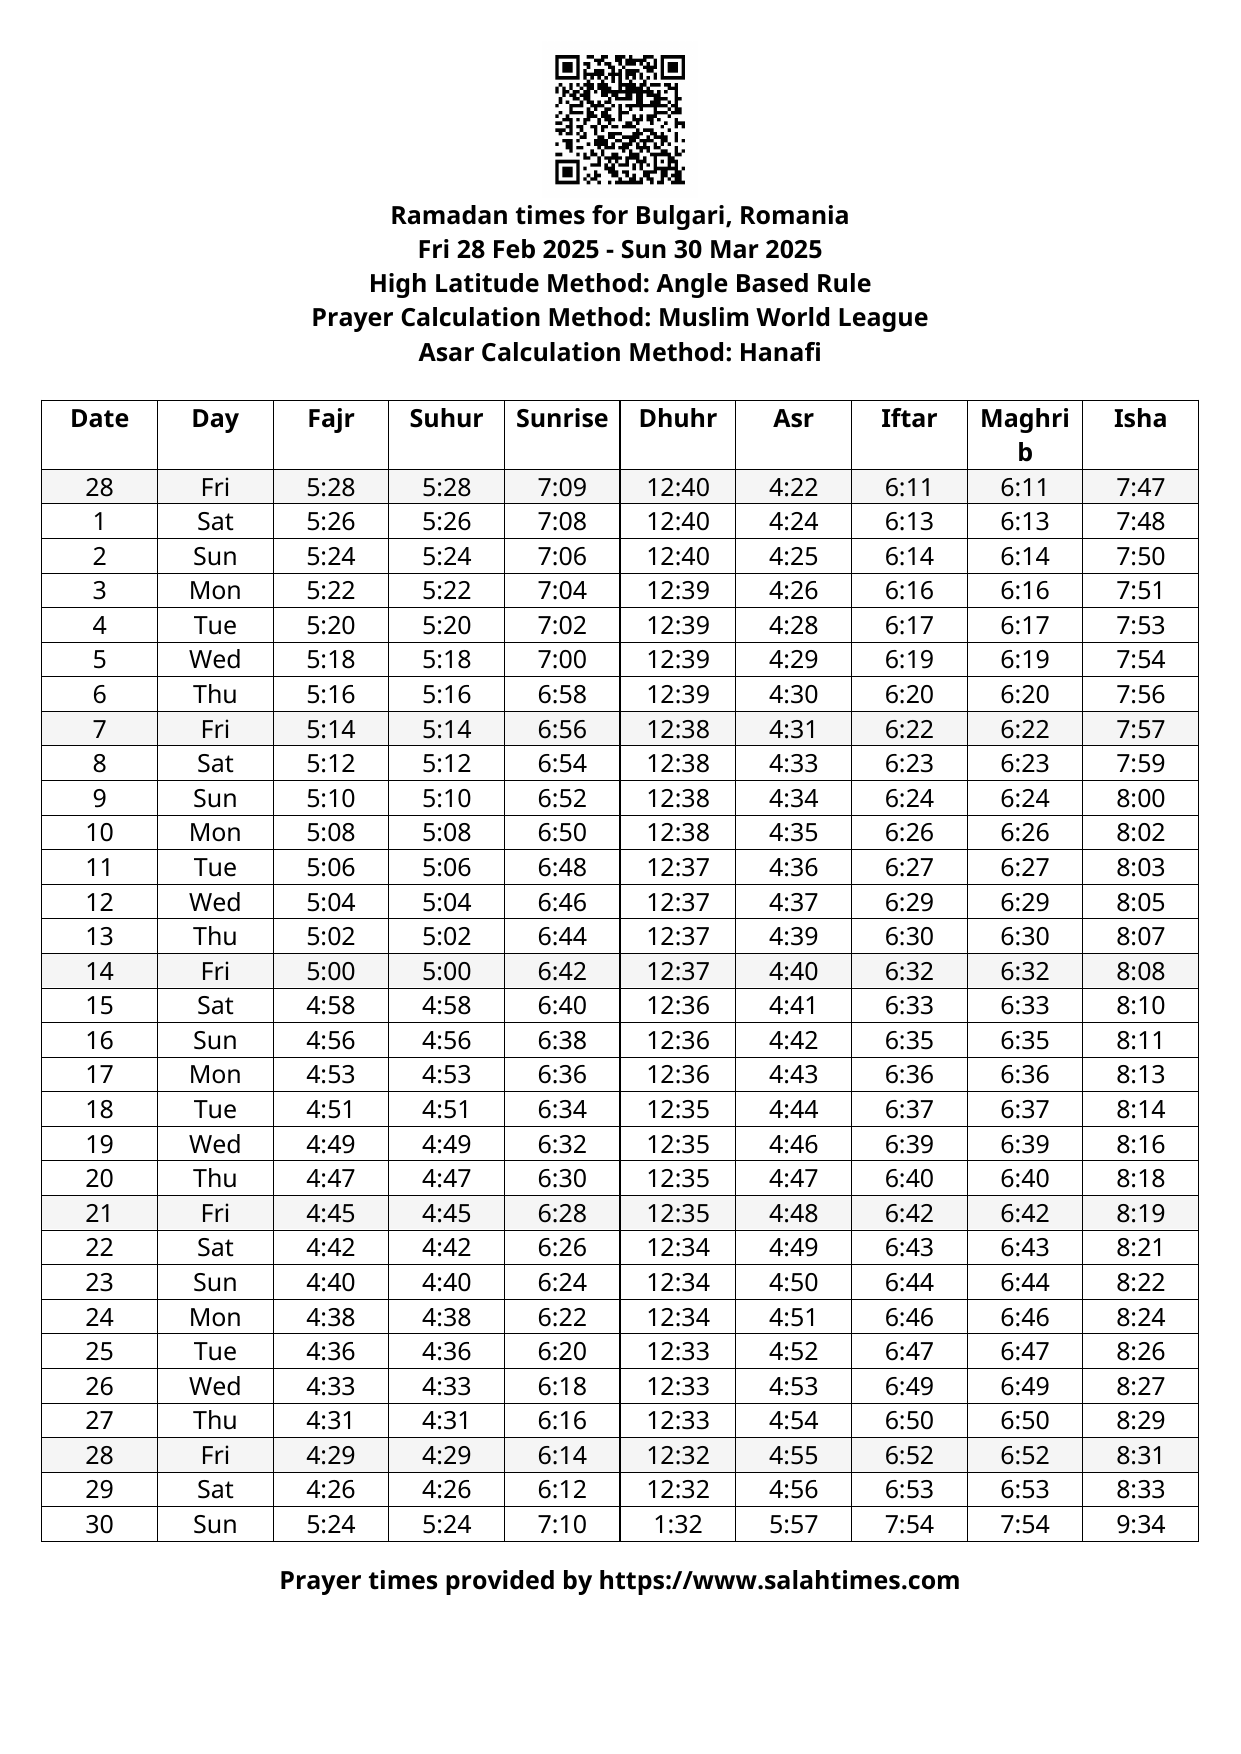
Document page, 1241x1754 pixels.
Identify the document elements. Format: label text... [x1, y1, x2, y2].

table_cell 5:16 [274, 677, 388, 711]
table_cell 22 [42, 1231, 157, 1264]
table_cell 4:35 [736, 816, 851, 849]
text Asar Calculation Method: Hanafi [42, 334, 1198, 368]
table_cell 4:44 [736, 1092, 851, 1126]
table_cell 8 [42, 746, 157, 780]
picture [542, 41, 699, 198]
table_cell 8:13 [1083, 1058, 1198, 1091]
table_cell 12:40 [621, 539, 735, 572]
table_cell 5:08 [274, 816, 388, 849]
table_cell 7:48 [1083, 504, 1198, 538]
table_cell 6 [42, 677, 157, 711]
table_cell 6:43 [968, 1231, 1082, 1264]
table_cell 6:50 [852, 1404, 967, 1437]
table_cell Thu [158, 1161, 273, 1195]
table_cell 6:16 [505, 1404, 619, 1437]
table_cell 6:20 [505, 1334, 619, 1368]
table_cell 8:10 [1083, 989, 1198, 1022]
table_cell 6:30 [852, 919, 967, 953]
table_cell 6:24 [505, 1265, 619, 1299]
table_cell 12:37 [621, 919, 735, 953]
table_cell 5:12 [389, 746, 504, 780]
table_cell 6:48 [505, 850, 619, 884]
table_cell Sat [158, 1231, 273, 1264]
table_cell Fri [158, 712, 273, 745]
table_cell 6:20 [968, 677, 1082, 711]
table_cell Wed [158, 1369, 273, 1402]
table_cell 15 [42, 989, 157, 1022]
table_cell 6:36 [968, 1058, 1082, 1091]
table_cell 6:27 [968, 850, 1082, 884]
table_cell 5:28 [389, 470, 504, 503]
table_cell 6:53 [968, 1473, 1082, 1506]
table_cell 6:24 [968, 781, 1082, 814]
table_cell Tue [158, 1092, 273, 1126]
table_cell 12:36 [621, 989, 735, 1022]
table_cell 8:26 [1083, 1334, 1198, 1368]
table_cell 1:32 [621, 1507, 735, 1541]
table_cell 12:39 [621, 574, 735, 607]
table_cell 8:19 [1083, 1196, 1198, 1229]
table_cell 6:26 [968, 816, 1082, 849]
table_cell 4:52 [736, 1334, 851, 1368]
table_cell 6:32 [505, 1127, 619, 1160]
table_cell 5:24 [274, 1507, 388, 1541]
table_header Dhuhr [621, 401, 735, 469]
table_cell 12:38 [621, 746, 735, 780]
table_cell 14 [42, 954, 157, 987]
table_header Maghrib [968, 401, 1082, 469]
table_cell 12:37 [621, 954, 735, 987]
table_cell 12:35 [621, 1196, 735, 1229]
table_cell 4:29 [389, 1438, 504, 1472]
table_cell 6:39 [852, 1127, 967, 1160]
table_cell 6:49 [968, 1369, 1082, 1402]
table_cell 4:50 [736, 1265, 851, 1299]
table_cell 5:06 [274, 850, 388, 884]
table_cell 6:33 [968, 989, 1082, 1022]
table_cell 6:28 [505, 1196, 619, 1229]
table_cell 1 [42, 504, 157, 538]
table_cell 4:22 [736, 470, 851, 503]
table_cell 5:04 [274, 885, 388, 918]
table_cell 8:24 [1083, 1300, 1198, 1333]
table_cell 5:20 [274, 608, 388, 642]
table_cell 6:39 [968, 1127, 1082, 1160]
table_cell 4:46 [736, 1127, 851, 1160]
table_cell 4:42 [389, 1231, 504, 1264]
table_cell 6:52 [968, 1438, 1082, 1472]
table_cell 6:40 [968, 1161, 1082, 1195]
table_cell 4:49 [389, 1127, 504, 1160]
table_cell 6:29 [852, 885, 967, 918]
table_cell 12:38 [621, 781, 735, 814]
table_cell 12:33 [621, 1404, 735, 1437]
table_cell 8:33 [1083, 1473, 1198, 1506]
table_cell 6:44 [968, 1265, 1082, 1299]
table_cell 5 [42, 643, 157, 676]
table_cell 4:40 [736, 954, 851, 987]
table_cell 7:53 [1083, 608, 1198, 642]
table_cell 18 [42, 1092, 157, 1126]
table_cell 12:40 [621, 470, 735, 503]
table_cell 6:35 [968, 1023, 1082, 1057]
table_cell 12:40 [621, 504, 735, 538]
table_cell 12:39 [621, 643, 735, 676]
table_cell 6:29 [968, 885, 1082, 918]
table_cell 6:56 [505, 712, 619, 745]
table_cell 16 [42, 1023, 157, 1057]
table_cell 12:36 [621, 1023, 735, 1057]
table_cell 7:54 [1083, 643, 1198, 676]
table_cell 6:16 [968, 574, 1082, 607]
table_cell 8:07 [1083, 919, 1198, 953]
table_cell 8:18 [1083, 1161, 1198, 1195]
table_cell 5:00 [389, 954, 504, 987]
table_cell 6:37 [852, 1092, 967, 1126]
table_cell 7:54 [852, 1507, 967, 1541]
table_cell 4:26 [736, 574, 851, 607]
table_cell 4:47 [736, 1161, 851, 1195]
table_cell 7:59 [1083, 746, 1198, 780]
table_header Iftar [852, 401, 967, 469]
table_header Fajr [274, 401, 388, 469]
table_cell 6:32 [852, 954, 967, 987]
table_cell 5:14 [389, 712, 504, 745]
table_cell 4:26 [389, 1473, 504, 1506]
table_cell 7:50 [1083, 539, 1198, 572]
table_cell 7:10 [505, 1507, 619, 1541]
table_cell 27 [42, 1404, 157, 1437]
table_cell 6:24 [852, 781, 967, 814]
table_cell 8:03 [1083, 850, 1198, 884]
table_cell 6:26 [852, 816, 967, 849]
table_cell 4:54 [736, 1404, 851, 1437]
table_header Date [42, 401, 157, 469]
table_cell 4:36 [736, 850, 851, 884]
table_cell Fri [158, 470, 273, 503]
table_cell 4:53 [389, 1058, 504, 1091]
table_cell Fri [158, 1438, 273, 1472]
table_cell 26 [42, 1369, 157, 1402]
table_cell 7:57 [1083, 712, 1198, 745]
table_cell 12:33 [621, 1334, 735, 1368]
table_cell 6:11 [968, 470, 1082, 503]
table_cell 4:48 [736, 1196, 851, 1229]
table_cell 7:06 [505, 539, 619, 572]
table_cell 17 [42, 1058, 157, 1091]
table_header Sunrise [505, 401, 619, 469]
table_cell 6:42 [968, 1196, 1082, 1229]
table_cell 6:47 [852, 1334, 967, 1368]
table_cell 6:40 [852, 1161, 967, 1195]
table_cell 4 [42, 608, 157, 642]
table_cell Thu [158, 919, 273, 953]
table_cell Tue [158, 850, 273, 884]
table_cell 6:22 [852, 712, 967, 745]
table_cell 12:37 [621, 850, 735, 884]
table_cell 6:36 [852, 1058, 967, 1091]
table_cell 6:13 [968, 504, 1082, 538]
table_cell 4:41 [736, 989, 851, 1022]
table_cell 6:38 [505, 1023, 619, 1057]
table_cell 6:26 [505, 1231, 619, 1264]
table_cell 7:47 [1083, 470, 1198, 503]
table_cell 6:52 [505, 781, 619, 814]
table_cell 28 [42, 470, 157, 503]
table_cell 4:51 [736, 1300, 851, 1333]
table_cell 6:14 [968, 539, 1082, 572]
table_cell 10 [42, 816, 157, 849]
table_cell 4:55 [736, 1438, 851, 1472]
table_cell 4:33 [274, 1369, 388, 1402]
table_cell 6:40 [505, 989, 619, 1022]
table_cell 4:39 [736, 919, 851, 953]
table_cell 12:34 [621, 1231, 735, 1264]
table_cell 5:24 [274, 539, 388, 572]
table_cell 4:56 [736, 1473, 851, 1506]
table_cell 4:36 [274, 1334, 388, 1368]
text Fri 28 Feb 2025 - Sun 30 Mar 2025 [42, 232, 1198, 266]
table_cell 12:33 [621, 1369, 735, 1402]
table_cell 2 [42, 539, 157, 572]
table_cell 4:56 [274, 1023, 388, 1057]
table_cell 6:46 [505, 885, 619, 918]
table_cell 4:42 [736, 1023, 851, 1057]
table_cell 11 [42, 850, 157, 884]
table_cell 4:37 [736, 885, 851, 918]
table_cell 3 [42, 574, 157, 607]
table_cell 6:43 [852, 1231, 967, 1264]
table_cell 19 [42, 1127, 157, 1160]
table_cell 4:51 [274, 1092, 388, 1126]
table_cell 6:23 [968, 746, 1082, 780]
table_cell 7 [42, 712, 157, 745]
table_cell 6:58 [505, 677, 619, 711]
table_cell 12:37 [621, 885, 735, 918]
table_cell 5:00 [274, 954, 388, 987]
table_cell Fri [158, 954, 273, 987]
table_cell 6:37 [968, 1092, 1082, 1126]
table_cell 8:22 [1083, 1265, 1198, 1299]
table_cell Sun [158, 1507, 273, 1541]
table_cell Wed [158, 643, 273, 676]
table_cell 4:29 [274, 1438, 388, 1472]
table_cell 25 [42, 1334, 157, 1368]
table_cell 6:52 [852, 1438, 967, 1472]
text Ramadan times for Bulgari, Romania [42, 198, 1198, 232]
table_cell Sat [158, 504, 273, 538]
table_cell Sat [158, 1473, 273, 1506]
table_cell 5:18 [389, 643, 504, 676]
table_cell 12:38 [621, 816, 735, 849]
table_cell 5:02 [274, 919, 388, 953]
table_cell 6:44 [505, 919, 619, 953]
table_cell 6:22 [505, 1300, 619, 1333]
text High Latitude Method: Angle Based Rule [42, 266, 1198, 300]
table_cell 6:53 [852, 1473, 967, 1506]
table_cell 5:06 [389, 850, 504, 884]
table_cell 4:47 [274, 1161, 388, 1195]
table_cell 4:45 [389, 1196, 504, 1229]
table_cell 4:30 [736, 677, 851, 711]
table_header Suhur [389, 401, 504, 469]
table_header Day [158, 401, 273, 469]
table_cell 6:32 [968, 954, 1082, 987]
table_cell Mon [158, 574, 273, 607]
table_cell 4:43 [736, 1058, 851, 1091]
table_cell 7:08 [505, 504, 619, 538]
table_cell Wed [158, 1127, 273, 1160]
table_cell 6:18 [505, 1369, 619, 1402]
table_cell 4:53 [274, 1058, 388, 1091]
table_cell Sun [158, 1265, 273, 1299]
table_cell 8:27 [1083, 1369, 1198, 1402]
table_cell 6:20 [852, 677, 967, 711]
table_cell 4:38 [389, 1300, 504, 1333]
table_cell 5:10 [274, 781, 388, 814]
table_cell 4:31 [274, 1404, 388, 1437]
table_cell 12:35 [621, 1127, 735, 1160]
table_cell 8:29 [1083, 1404, 1198, 1437]
table_cell Sun [158, 539, 273, 572]
table_cell Mon [158, 1300, 273, 1333]
table_cell 6:19 [968, 643, 1082, 676]
table_cell 4:49 [274, 1127, 388, 1160]
table_cell 4:40 [389, 1265, 504, 1299]
table_cell 13 [42, 919, 157, 953]
table_cell 8:14 [1083, 1092, 1198, 1126]
table_cell 4:49 [736, 1231, 851, 1264]
table_cell 6:46 [968, 1300, 1082, 1333]
table_cell 6:17 [852, 608, 967, 642]
table_cell 5:22 [389, 574, 504, 607]
table_cell 6:54 [505, 746, 619, 780]
table_header Isha [1083, 401, 1198, 469]
table_cell 7:00 [505, 643, 619, 676]
table_cell 5:57 [736, 1507, 851, 1541]
table_cell 5:20 [389, 608, 504, 642]
table_cell 5:14 [274, 712, 388, 745]
table_cell 4:33 [389, 1369, 504, 1402]
table_cell 6:27 [852, 850, 967, 884]
table_cell 23 [42, 1265, 157, 1299]
table_cell 7:04 [505, 574, 619, 607]
table_cell Sat [158, 746, 273, 780]
table_cell Thu [158, 1404, 273, 1437]
table_cell 4:58 [389, 989, 504, 1022]
table_cell 6:42 [852, 1196, 967, 1229]
table_cell 12:32 [621, 1438, 735, 1472]
table_cell 4:51 [389, 1092, 504, 1126]
table_cell 9:34 [1083, 1507, 1198, 1541]
table_cell Tue [158, 608, 273, 642]
table_cell 6:11 [852, 470, 967, 503]
table_cell 8:16 [1083, 1127, 1198, 1160]
table_cell 6:46 [852, 1300, 967, 1333]
table_cell 12:38 [621, 712, 735, 745]
table_cell 12:34 [621, 1300, 735, 1333]
table_cell 4:34 [736, 781, 851, 814]
table_cell 12:39 [621, 677, 735, 711]
table_cell 4:47 [389, 1161, 504, 1195]
table_cell 6:12 [505, 1473, 619, 1506]
table_cell 12:32 [621, 1473, 735, 1506]
table_cell 6:14 [852, 539, 967, 572]
table_cell 4:56 [389, 1023, 504, 1057]
table_cell 6:33 [852, 989, 967, 1022]
table_cell 12:35 [621, 1092, 735, 1126]
table_cell 6:36 [505, 1058, 619, 1091]
table_cell 6:35 [852, 1023, 967, 1057]
table_header Asr [736, 401, 851, 469]
table_cell 8:21 [1083, 1231, 1198, 1264]
table_cell 5:22 [274, 574, 388, 607]
table_cell 12:34 [621, 1265, 735, 1299]
table_cell 4:40 [274, 1265, 388, 1299]
table_cell 9 [42, 781, 157, 814]
table_cell 6:19 [852, 643, 967, 676]
table_cell Tue [158, 1334, 273, 1368]
table_cell 6:47 [968, 1334, 1082, 1368]
table_cell 4:26 [274, 1473, 388, 1506]
table_cell 4:28 [736, 608, 851, 642]
table_cell 7:51 [1083, 574, 1198, 607]
table_cell 7:54 [968, 1507, 1082, 1541]
text Prayer times provided by https://www.salahtimes.com [42, 1563, 1198, 1597]
table_cell 6:23 [852, 746, 967, 780]
table_cell 5:26 [389, 504, 504, 538]
table_cell 7:56 [1083, 677, 1198, 711]
table_cell 8:05 [1083, 885, 1198, 918]
table_cell 4:53 [736, 1369, 851, 1402]
table_cell 21 [42, 1196, 157, 1229]
table_cell 5:12 [274, 746, 388, 780]
table_cell 12:36 [621, 1058, 735, 1091]
table_cell 6:17 [968, 608, 1082, 642]
table_cell 5:26 [274, 504, 388, 538]
table_cell 6:30 [968, 919, 1082, 953]
table_cell 5:28 [274, 470, 388, 503]
table_cell 8:02 [1083, 816, 1198, 849]
table_cell 20 [42, 1161, 157, 1195]
table_cell 7:02 [505, 608, 619, 642]
table_cell 4:38 [274, 1300, 388, 1333]
table_cell 6:22 [968, 712, 1082, 745]
table_cell Thu [158, 677, 273, 711]
table_cell 6:30 [505, 1161, 619, 1195]
table_cell 5:02 [389, 919, 504, 953]
table_cell 5:10 [389, 781, 504, 814]
table_cell Sun [158, 1023, 273, 1057]
table_cell 6:49 [852, 1369, 967, 1402]
table_cell 8:00 [1083, 781, 1198, 814]
table_cell 12:39 [621, 608, 735, 642]
text Prayer Calculation Method: Muslim World League [42, 300, 1198, 334]
table_cell 4:33 [736, 746, 851, 780]
table_cell 5:24 [389, 1507, 504, 1541]
table_cell 8:31 [1083, 1438, 1198, 1472]
table_cell 12:35 [621, 1161, 735, 1195]
table_cell 4:42 [274, 1231, 388, 1264]
table_cell 5:18 [274, 643, 388, 676]
table_cell 4:24 [736, 504, 851, 538]
table_cell 24 [42, 1300, 157, 1333]
table_cell Fri [158, 1196, 273, 1229]
table_cell 6:13 [852, 504, 967, 538]
table_cell 29 [42, 1473, 157, 1506]
table_cell 5:08 [389, 816, 504, 849]
table_cell 4:29 [736, 643, 851, 676]
table_cell 6:34 [505, 1092, 619, 1126]
table_cell Mon [158, 1058, 273, 1091]
table_cell 7:09 [505, 470, 619, 503]
table_cell 6:50 [505, 816, 619, 849]
table_cell 5:04 [389, 885, 504, 918]
table_cell 6:50 [968, 1404, 1082, 1437]
table_cell 8:11 [1083, 1023, 1198, 1057]
table_cell 28 [42, 1438, 157, 1472]
table_cell 8:08 [1083, 954, 1198, 987]
table_cell 6:14 [505, 1438, 619, 1472]
table_cell 4:36 [389, 1334, 504, 1368]
table_cell 6:16 [852, 574, 967, 607]
table_cell 4:25 [736, 539, 851, 572]
table_cell 6:44 [852, 1265, 967, 1299]
table_cell 5:16 [389, 677, 504, 711]
table_cell 5:24 [389, 539, 504, 572]
table_cell 4:45 [274, 1196, 388, 1229]
table_cell Sun [158, 781, 273, 814]
table_cell 6:42 [505, 954, 619, 987]
table_cell Mon [158, 816, 273, 849]
table_cell 4:31 [736, 712, 851, 745]
table_cell Sat [158, 989, 273, 1022]
table_cell 12 [42, 885, 157, 918]
table_cell Wed [158, 885, 273, 918]
table_cell 4:58 [274, 989, 388, 1022]
table_cell 30 [42, 1507, 157, 1541]
table_cell 4:31 [389, 1404, 504, 1437]
